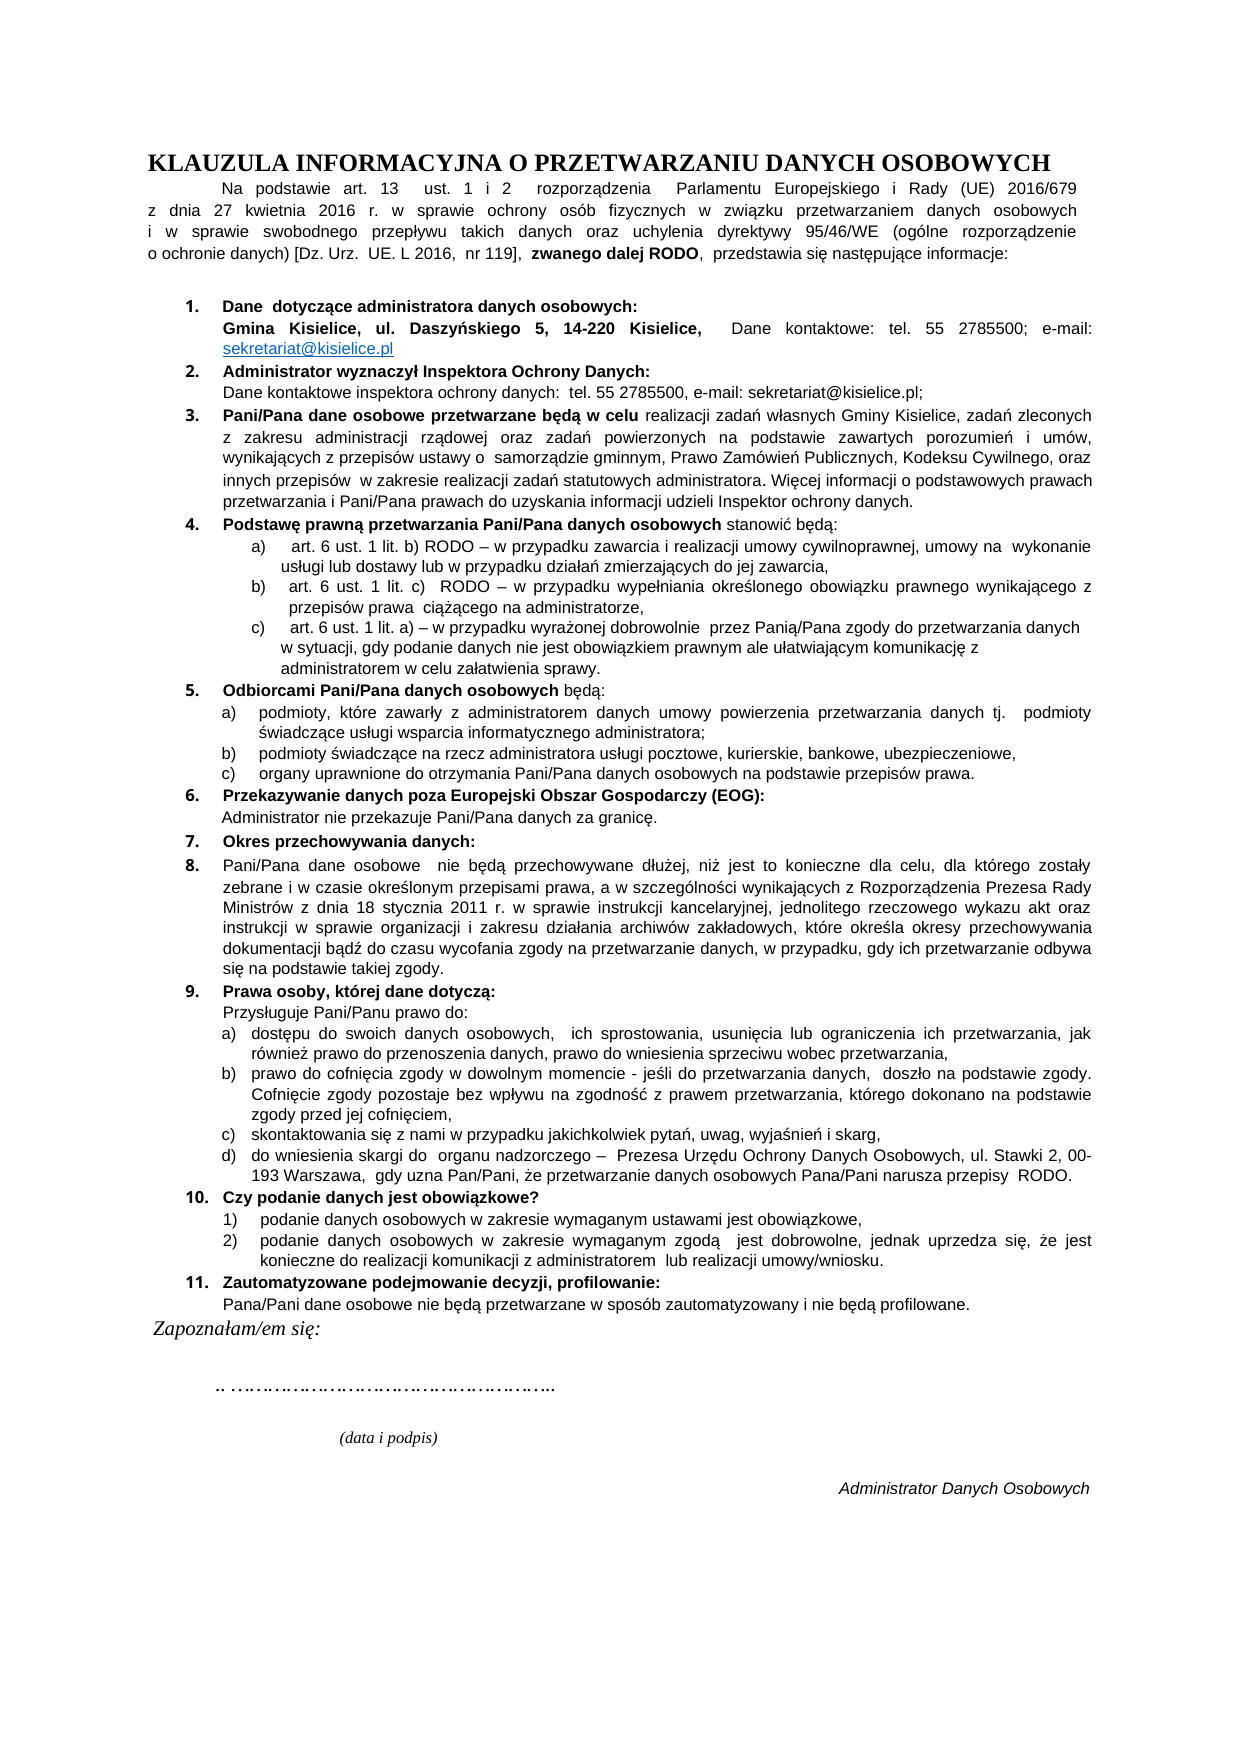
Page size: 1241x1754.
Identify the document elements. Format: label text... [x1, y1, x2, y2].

list Pana/Pani dane osobowe nie będą przetwarzane w sposób zautomatyzowany i nie będą profilowane. [223, 1295, 1093, 1314]
text Administrator Danych Osobowych [148, 1479, 1091, 1498]
list Dane kontaktowe inspektora ochrony danych: tel. 55 2785500, e-mail: sekretariat@kisielice.pl; [223, 383, 1093, 402]
list prawo do cofnięcia zgody w dowolnym momencie - jeśli do przetwarzania danych, doszło na podstawie zgody. Cofnięcie zgody pozostaje bez wpływu na zgodność z prawem przetwarzania, którego dokonano na podstawie zgody przed jej cofnięciem, [221, 1064, 1093, 1124]
list Pani/Pana dane osobowe nie będą przechowywane dłużej, niż jest to konieczne dla celu, dla którego zostały zebrane i w czasie określonym przepisami prawa, a w szczególności wynikających z Rozporządzenia Prezesa Rady Ministrów z dnia 18 stycznia 2011 r. w sprawie instrukcji kancelaryjnej, jednolitego rzeczowego wykazu akt oraz instrukcji w sprawie organizacji i zakresu działania archiwów zakładowych, które określa okresy przechowywania dokumentacji bądź do czasu wycofania zgody na przetwarzanie danych, w przypadku, gdy ich przetwarzanie odbywa się na podstawie takiej zgody. [185, 854, 1093, 978]
list podmioty, które zawarły z administratorem danych umowy powierzenia przetwarzania danych tj. podmioty świadczące usługi wsparcia informatycznego administratora; [221, 703, 1093, 742]
list Administrator wyznaczył Inspektora Ochrony Danych: [185, 359, 1093, 382]
list Zautomatyzowane podejmowanie decyzji, profilowanie: [185, 1271, 1093, 1294]
list Przysługuje Pani/Panu prawo do: [223, 1003, 1093, 1022]
list podanie danych osobowych w zakresie wymaganym ustawami jest obowiązkowe, [223, 1210, 1093, 1229]
text Na podstawie art. 13 ust. 1 i 2 rozporządzenia Parlamentu Europejskiego i Rady (UE) 2016/679 z dnia 27 kwietnia 2016 r. w sprawie ochrony osób fizycznych w związku przetwarzaniem danych osobowych i w sprawie swobodnego przepływu takich danych oraz uchylenia dyrektywy 95/46/WE (ogólne rozporządzenie o ochronie danych) [Dz. Urz. UE. L 2016, nr 119], zwanego dalej RODO, przedstawia się następujące informacje: [148, 179, 1091, 263]
list Przekazywanie danych poza Europejski Obszar Gospodarczy (EOG): [185, 784, 1093, 807]
text KLAUZULA INFORMACYJNA O PRZETWARZANIU DANYCH OSOBOWYCH [148, 148, 1093, 176]
list podmioty świadczące na rzecz administratora usługi pocztowe, kurierskie, bankowe, ubezpieczeniowe, [221, 743, 1093, 763]
list art. 6 ust. 1 lit. c) RODO – w przypadku wypełniania określonego obowiązku prawnego wynikającego z przepisów prawa ciążącego na administratorze, [251, 577, 1093, 617]
list art. 6 ust. 1 lit. b) RODO – w przypadku zawarcia i realizacji umowy cywilnoprawnej, umowy na wykonanie usługi lub dostawy lub w przypadku działań zmierzających do jej zawarcia, [251, 537, 1093, 576]
list skontaktowania się z nami w przypadku jakichkolwiek pytań, uwag, wyjaśnień i skarg, [221, 1125, 1093, 1144]
list organy uprawnione do otrzymania Pani/Pana danych osobowych na podstawie przepisów prawa. [221, 764, 1093, 783]
list Dane dotyczące administratora danych osobowych: [185, 294, 1093, 317]
list do wniesienia skargi do organu nadzorczego – Prezesa Urzędu Ochrony Danych Osobowych, ul. Stawki 2, 00-193 Warszawa, gdy uzna Pan/Pani, że przetwarzanie danych osobowych Pana/Pani narusza przepisy RODO. [221, 1145, 1093, 1185]
list Odbiorcami Pani/Pana danych osobowych będą: [185, 679, 1093, 701]
list dostępu do swoich danych osobowych, ich sprostowania, usunięcia lub ograniczenia ich przetwarzania, jak również prawo do przenoszenia danych, prawo do wniesienia sprzeciwu wobec przetwarzania, [221, 1023, 1093, 1063]
list Czy podanie danych jest obowiązkowe? [185, 1186, 1093, 1209]
text Administrator nie przekazuje Pani/Pana danych za granicę. [221, 808, 1091, 827]
list Okres przechowywania danych: [185, 830, 1093, 852]
list Podstawę prawną przetwarzania Pani/Pana danych osobowych stanowić będą: [185, 512, 1093, 535]
text Zapoznałam/em się: [148, 1315, 1091, 1339]
text (data i podpis) [148, 1428, 1091, 1447]
list Gmina Kisielice, ul. Daszyńskiego 5, 14-220 Kisielice, Dane kontaktowe: tel. 55 2785500; e-mail: sekretariat@kisielice.pl [223, 319, 1093, 358]
list art. 6 ust. 1 lit. a) – w przypadku wyrażonej dobrowolnie przez Panią/Pana zgody do przetwarzania danych w sytuacji, gdy podanie danych nie jest obowiązkiem prawnym ale ułatwiającym komunikację z administratorem w celu załatwienia sprawy. [251, 618, 1093, 678]
list Prawa osoby, której dane dotyczą: [185, 979, 1093, 1002]
list podanie danych osobowych w zakresie wymaganym zgodą jest dobrowolne, jednak uprzedza się, że jest konieczne do realizacji komunikacji z administratorem lub realizacji umowy/wniosku. [223, 1230, 1093, 1270]
list Pani/Pana dane osobowe przetwarzane będą w celu realizacji zadań własnych Gminy Kisielice, zadań zleconych z zakresu administracji rządowej oraz zadań powierzonych na podstawie zawartych porozumień i umów, wynikających z przepisów ustawy o samorządzie gminnym, Prawo Zamówień Publicznych, Kodeksu Cywilnego, oraz innych przepisów w zakresie realizacji zadań statutowych administratora. Więcej informacji o podstawowych prawach przetwarzania i Pani/Pana prawach do uzyskania informacji udzieli Inspektor ochrony danych. [185, 404, 1093, 511]
text .. …………………………………………….. [148, 1372, 1091, 1396]
